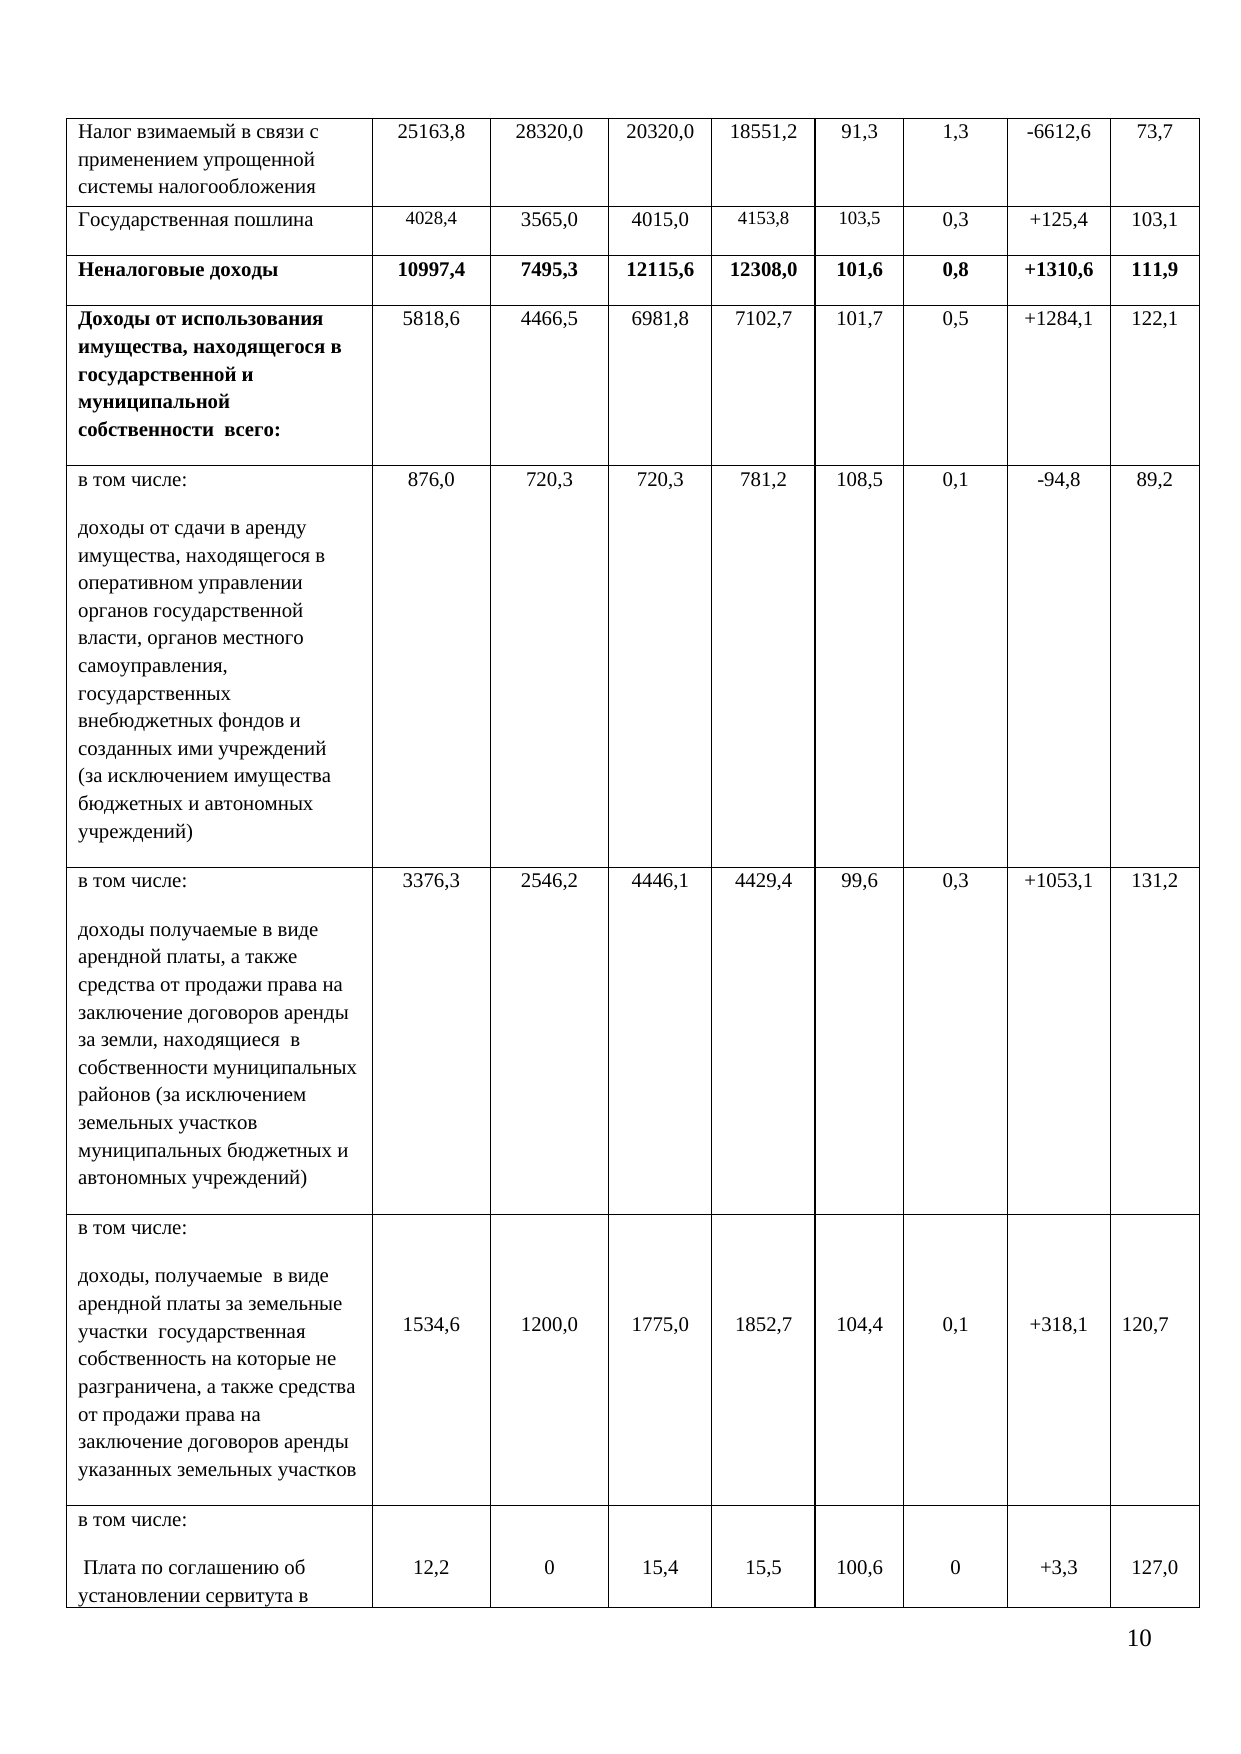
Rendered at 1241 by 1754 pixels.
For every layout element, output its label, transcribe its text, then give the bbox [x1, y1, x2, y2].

table_cell 103,1 [1111, 207, 1199, 255]
table_cell 4153,8 [712, 207, 814, 255]
table_cell 0 [904, 1506, 1007, 1607]
table_cell 120,7 [1111, 1215, 1199, 1505]
table_cell Государственная пошлина [67, 207, 372, 255]
table_cell +1284,1 [1008, 306, 1110, 465]
table_cell 0,3 [904, 207, 1007, 255]
table_cell 108,5 [816, 466, 903, 867]
table_cell в том числе: доходы получаемые в виде арендной платы, а также средства от продажи права на заключение договоров аренды за земли, находящиеся в собственности муниципальных районов (за исключением земельных участков муниципальных бюджетных и автономных учреждений) [67, 868, 372, 1214]
table_cell 28320,0 [491, 119, 608, 206]
table_cell 4466,5 [491, 306, 608, 465]
table_cell 3376,3 [373, 868, 490, 1214]
table_cell 6981,8 [609, 306, 711, 465]
table_cell Налог взимаемый в связи с применением упрощенной системы налогообложения [67, 119, 372, 206]
table_cell 12115,6 [609, 256, 711, 305]
table_cell 5818,6 [373, 306, 490, 465]
table_cell 720,3 [491, 466, 608, 867]
table_cell 7495,3 [491, 256, 608, 305]
table_cell 2546,2 [491, 868, 608, 1214]
table_cell 1200,0 [491, 1215, 608, 1505]
table_cell 1775,0 [609, 1215, 711, 1505]
table_cell 101,7 [816, 306, 903, 465]
table_cell 101,6 [816, 256, 903, 305]
table_cell 1534,6 [373, 1215, 490, 1505]
table_cell 1,3 [904, 119, 1007, 206]
table_cell 25163,8 [373, 119, 490, 206]
table_cell в том числе: доходы, получаемые в виде арендной платы за земельные участки государственная собственность на которые не разграничена, а также средства от продажи права на заключение договоров аренды указанных земельных участков [67, 1215, 372, 1505]
table_cell +1053,1 [1008, 868, 1110, 1214]
table_cell 876,0 [373, 466, 490, 867]
table_cell 127,0 [1111, 1506, 1199, 1607]
table_cell 3565,0 [491, 207, 608, 255]
table_cell -6612,6 [1008, 119, 1110, 206]
table_cell 89,2 [1111, 466, 1199, 867]
table_cell 10997,4 [373, 256, 490, 305]
table_cell Неналоговые доходы [67, 256, 372, 305]
table_cell 12,2 [373, 1506, 490, 1607]
table_cell 0,1 [904, 1215, 1007, 1505]
table_cell 781,2 [712, 466, 814, 867]
table_cell 103,5 [816, 207, 903, 255]
table_cell 91,3 [816, 119, 903, 206]
table_cell 7102,7 [712, 306, 814, 465]
table_cell 0,5 [904, 306, 1007, 465]
table_cell 1852,7 [712, 1215, 814, 1505]
table_cell 4446,1 [609, 868, 711, 1214]
table_cell 73,7 [1111, 119, 1199, 206]
table_cell 20320,0 [609, 119, 711, 206]
table_cell 12308,0 [712, 256, 814, 305]
table_cell +1310,6 [1008, 256, 1110, 305]
table_cell 15,5 [712, 1506, 814, 1607]
table_cell 0,1 [904, 466, 1007, 867]
table_cell 4028,4 [373, 207, 490, 255]
table_cell 0,3 [904, 868, 1007, 1214]
table_cell +318,1 [1008, 1215, 1110, 1505]
table_cell в том числе: доходы от сдачи в аренду имущества, находящегося в оперативном управлении органов государственной власти, органов местного самоуправления, государственных внебюджетных фондов и созданных ими учреждений (за исключением имущества бюджетных и автономных учреждений) [67, 466, 372, 867]
table_cell -94,8 [1008, 466, 1110, 867]
table_cell 720,3 [609, 466, 711, 867]
table_cell +125,4 [1008, 207, 1110, 255]
table_cell 18551,2 [712, 119, 814, 206]
table_cell 111,9 [1111, 256, 1199, 305]
table_cell +3,3 [1008, 1506, 1110, 1607]
table_cell 0,8 [904, 256, 1007, 305]
table_cell 0 [491, 1506, 608, 1607]
table_cell 4015,0 [609, 207, 711, 255]
table_cell Доходы от использования имущества, находящегося в государственной и муниципальной собственности всего: [67, 306, 372, 465]
table_cell 104,4 [816, 1215, 903, 1505]
table_cell 131,2 [1111, 868, 1199, 1214]
table_cell 99,6 [816, 868, 903, 1214]
table_cell 4429,4 [712, 868, 814, 1214]
table_cell 122,1 [1111, 306, 1199, 465]
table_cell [67, 1506, 372, 1607]
table_cell 100,6 [816, 1506, 903, 1607]
table_cell 15,4 [609, 1506, 711, 1607]
